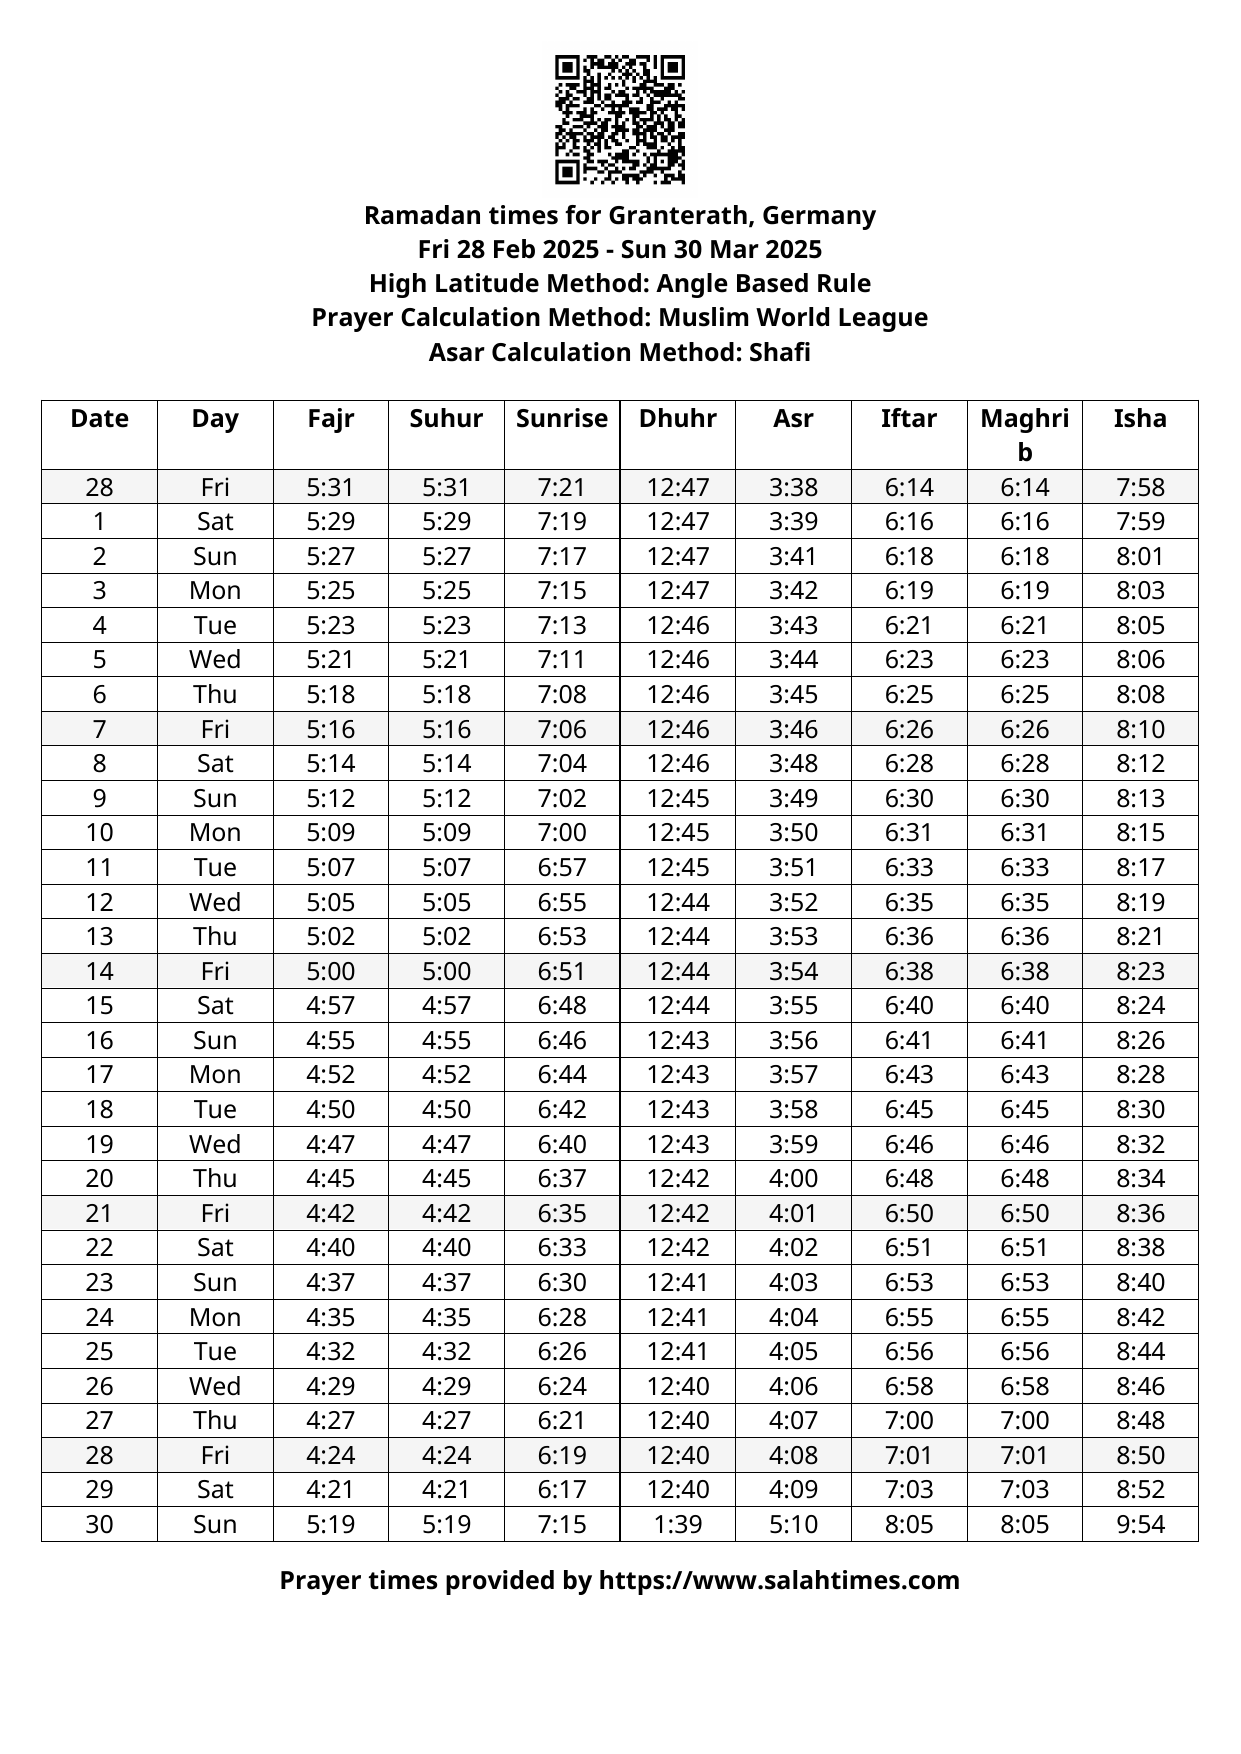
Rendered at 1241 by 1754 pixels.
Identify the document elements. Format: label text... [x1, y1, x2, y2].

table_cell 12:47 [621, 470, 735, 503]
table_cell 8:06 [1083, 643, 1198, 676]
table_cell 6:16 [852, 504, 967, 538]
table_cell 5:31 [389, 470, 504, 503]
table_cell Thu [158, 677, 273, 711]
table_cell 8:05 [1083, 608, 1198, 642]
table_cell 8:52 [1083, 1473, 1198, 1506]
table_cell 6:40 [505, 1127, 619, 1160]
table_cell 6:30 [852, 781, 967, 814]
table_cell 12:44 [621, 885, 735, 918]
table_cell 4:57 [389, 989, 504, 1022]
table_cell 6:24 [505, 1369, 619, 1402]
table_cell 18 [42, 1092, 157, 1126]
table_cell 12:42 [621, 1231, 735, 1264]
table_cell 12:42 [621, 1161, 735, 1195]
table_cell 3:45 [736, 677, 851, 711]
table_cell Sun [158, 1023, 273, 1057]
table_cell 5:23 [274, 608, 388, 642]
table_cell 4:29 [274, 1369, 388, 1402]
table_cell Mon [158, 1300, 273, 1333]
table_cell Sun [158, 1507, 273, 1541]
table_cell 6:33 [505, 1231, 619, 1264]
table_cell 6:45 [968, 1092, 1082, 1126]
table_cell 9 [42, 781, 157, 814]
table_cell 5:05 [389, 885, 504, 918]
table_cell 8 [42, 746, 157, 780]
table_header Isha [1083, 401, 1198, 469]
table_cell 7:17 [505, 539, 619, 572]
table_cell 30 [42, 1507, 157, 1541]
table_cell 6:28 [505, 1300, 619, 1333]
table_cell 7:00 [968, 1404, 1082, 1437]
table_cell 7:06 [505, 712, 619, 745]
table_cell 7:03 [852, 1473, 967, 1506]
table_cell 6:19 [968, 574, 1082, 607]
table_cell Tue [158, 1092, 273, 1126]
table_cell Sat [158, 504, 273, 538]
table_cell 6:50 [968, 1196, 1082, 1229]
table_cell 4:37 [389, 1265, 504, 1299]
table_cell 21 [42, 1196, 157, 1229]
table_cell 6:38 [852, 954, 967, 987]
text Prayer Calculation Method: Muslim World League [42, 300, 1198, 334]
table_cell 3:59 [736, 1127, 851, 1160]
table_cell 6:31 [968, 816, 1082, 849]
table_cell 5:14 [389, 746, 504, 780]
table_cell 12:47 [621, 574, 735, 607]
table_cell 6:50 [852, 1196, 967, 1229]
table_cell Wed [158, 885, 273, 918]
table_cell 6:35 [852, 885, 967, 918]
table_cell 3:44 [736, 643, 851, 676]
table_cell 4:21 [389, 1473, 504, 1506]
table_cell Thu [158, 919, 273, 953]
table_cell 8:03 [1083, 574, 1198, 607]
table_cell 6:38 [968, 954, 1082, 987]
table_cell 24 [42, 1300, 157, 1333]
table_cell 5:19 [389, 1507, 504, 1541]
table_cell 6:51 [968, 1231, 1082, 1264]
table_cell Wed [158, 1127, 273, 1160]
table_cell 6:57 [505, 850, 619, 884]
table_cell 8:17 [1083, 850, 1198, 884]
table_cell 20 [42, 1161, 157, 1195]
table_cell 2 [42, 539, 157, 572]
table_cell 3:39 [736, 504, 851, 538]
table_cell 3:53 [736, 919, 851, 953]
table_cell 4:37 [274, 1265, 388, 1299]
table_cell 6:36 [968, 919, 1082, 953]
table_cell 7:58 [1083, 470, 1198, 503]
table_cell 4:40 [274, 1231, 388, 1264]
table_cell Tue [158, 608, 273, 642]
text Asar Calculation Method: Shafi [42, 334, 1198, 368]
table_cell 5:29 [274, 504, 388, 538]
table_cell 5:00 [274, 954, 388, 987]
table_cell 4:55 [274, 1023, 388, 1057]
table_cell 8:28 [1083, 1058, 1198, 1091]
table_cell 12:42 [621, 1196, 735, 1229]
table_cell 12:40 [621, 1473, 735, 1506]
table_cell 26 [42, 1369, 157, 1402]
table_cell 5:18 [274, 677, 388, 711]
table_cell 4:35 [389, 1300, 504, 1333]
table_cell 8:05 [968, 1507, 1082, 1541]
table_cell 8:40 [1083, 1265, 1198, 1299]
table_cell 7:21 [505, 470, 619, 503]
table_cell 3 [42, 574, 157, 607]
table_cell 14 [42, 954, 157, 987]
table_cell 8:38 [1083, 1231, 1198, 1264]
table_cell 6:28 [968, 746, 1082, 780]
table_cell 5:23 [389, 608, 504, 642]
table_cell 7:59 [1083, 504, 1198, 538]
table_cell 7:00 [852, 1404, 967, 1437]
table_cell 4:57 [274, 989, 388, 1022]
table_cell 3:46 [736, 712, 851, 745]
table_cell 4:07 [736, 1404, 851, 1437]
table_header Dhuhr [621, 401, 735, 469]
table_cell 13 [42, 919, 157, 953]
table_cell 6:53 [505, 919, 619, 953]
table_cell 4:08 [736, 1438, 851, 1472]
table_cell 7:03 [968, 1473, 1082, 1506]
table_cell 6:14 [968, 470, 1082, 503]
table_cell 6:36 [852, 919, 967, 953]
table_cell 6:21 [505, 1404, 619, 1437]
table_cell 6:21 [852, 608, 967, 642]
table_cell Tue [158, 850, 273, 884]
table_cell 12:40 [621, 1404, 735, 1437]
table_cell 4:21 [274, 1473, 388, 1506]
table_cell Fri [158, 1438, 273, 1472]
table_header Suhur [389, 401, 504, 469]
table_cell 8:21 [1083, 919, 1198, 953]
table_cell 4:50 [389, 1092, 504, 1126]
text High Latitude Method: Angle Based Rule [42, 266, 1198, 300]
table_cell 6:58 [968, 1369, 1082, 1402]
table_cell 12 [42, 885, 157, 918]
table_cell 7 [42, 712, 157, 745]
table_cell 4:03 [736, 1265, 851, 1299]
table_cell 4:27 [389, 1404, 504, 1437]
table_cell Fri [158, 712, 273, 745]
text Ramadan times for Granterath, Germany [42, 198, 1198, 232]
table_cell 15 [42, 989, 157, 1022]
table_cell 6:46 [968, 1127, 1082, 1160]
table_cell 5:00 [389, 954, 504, 987]
table_cell 8:46 [1083, 1369, 1198, 1402]
table_cell 29 [42, 1473, 157, 1506]
table_cell 25 [42, 1334, 157, 1368]
table_cell 8:10 [1083, 712, 1198, 745]
table_cell 3:52 [736, 885, 851, 918]
table_cell 8:08 [1083, 677, 1198, 711]
table_cell 5:02 [389, 919, 504, 953]
table_cell 12:44 [621, 989, 735, 1022]
table_cell 28 [42, 470, 157, 503]
table_cell 12:47 [621, 504, 735, 538]
table_cell 1:39 [621, 1507, 735, 1541]
table_cell 3:50 [736, 816, 851, 849]
table_cell 6:35 [968, 885, 1082, 918]
table_cell 4:06 [736, 1369, 851, 1402]
table_cell 10 [42, 816, 157, 849]
table_cell 6:48 [968, 1161, 1082, 1195]
table_cell 3:41 [736, 539, 851, 572]
table_cell 6:30 [505, 1265, 619, 1299]
table_cell 7:02 [505, 781, 619, 814]
table_cell 6:19 [852, 574, 967, 607]
table_cell 3:54 [736, 954, 851, 987]
table_cell 3:49 [736, 781, 851, 814]
table_cell 8:36 [1083, 1196, 1198, 1229]
table_cell 7:08 [505, 677, 619, 711]
table_cell 8:19 [1083, 885, 1198, 918]
table_cell 6:43 [852, 1058, 967, 1091]
table_cell 6:40 [852, 989, 967, 1022]
table_header Asr [736, 401, 851, 469]
table_cell 6:25 [968, 677, 1082, 711]
table_cell 12:46 [621, 643, 735, 676]
table_cell Mon [158, 574, 273, 607]
table_cell 4:35 [274, 1300, 388, 1333]
table_cell 12:41 [621, 1265, 735, 1299]
table_cell 4 [42, 608, 157, 642]
table_cell 23 [42, 1265, 157, 1299]
table_cell 22 [42, 1231, 157, 1264]
table_cell 12:43 [621, 1058, 735, 1091]
table_cell 27 [42, 1404, 157, 1437]
table_cell 8:05 [852, 1507, 967, 1541]
table_cell Mon [158, 816, 273, 849]
table_cell 6:55 [505, 885, 619, 918]
table_cell 4:32 [389, 1334, 504, 1368]
table_cell Tue [158, 1334, 273, 1368]
table_cell 12:41 [621, 1300, 735, 1333]
table_cell 6:31 [852, 816, 967, 849]
picture [542, 41, 699, 198]
table_cell 8:34 [1083, 1161, 1198, 1195]
table_cell 6:55 [852, 1300, 967, 1333]
table_cell 5:07 [274, 850, 388, 884]
table_cell 4:29 [389, 1369, 504, 1402]
table_cell 12:41 [621, 1334, 735, 1368]
table_cell 6:28 [852, 746, 967, 780]
table_cell 5:19 [274, 1507, 388, 1541]
table_cell 7:04 [505, 746, 619, 780]
table_cell 6:18 [852, 539, 967, 572]
table_cell Sat [158, 1473, 273, 1506]
table_cell 5 [42, 643, 157, 676]
table_cell 6:51 [852, 1231, 967, 1264]
table_cell 7:13 [505, 608, 619, 642]
table_cell 4:47 [389, 1127, 504, 1160]
table_cell 8:24 [1083, 989, 1198, 1022]
table_cell 12:45 [621, 850, 735, 884]
table_cell 5:16 [274, 712, 388, 745]
table_cell 6:46 [505, 1023, 619, 1057]
table_cell 8:15 [1083, 816, 1198, 849]
table_cell 6:21 [968, 608, 1082, 642]
table_cell 8:12 [1083, 746, 1198, 780]
table_cell 3:43 [736, 608, 851, 642]
table_cell 5:21 [274, 643, 388, 676]
table_cell 5:16 [389, 712, 504, 745]
table_cell Wed [158, 1369, 273, 1402]
table_cell 7:19 [505, 504, 619, 538]
table_cell 6:45 [852, 1092, 967, 1126]
table_header Sunrise [505, 401, 619, 469]
table_cell Wed [158, 643, 273, 676]
table_cell 4:32 [274, 1334, 388, 1368]
table_cell 12:46 [621, 712, 735, 745]
table_cell 5:27 [274, 539, 388, 572]
table_cell 4:52 [274, 1058, 388, 1091]
table_cell 4:24 [274, 1438, 388, 1472]
table_cell 4:05 [736, 1334, 851, 1368]
table_cell 8:23 [1083, 954, 1198, 987]
table_cell 8:42 [1083, 1300, 1198, 1333]
table_cell 6:35 [505, 1196, 619, 1229]
table_cell 5:31 [274, 470, 388, 503]
table_cell 5:14 [274, 746, 388, 780]
table_cell 3:58 [736, 1092, 851, 1126]
table_cell 6:33 [852, 850, 967, 884]
table_cell 12:45 [621, 781, 735, 814]
table_cell 6:43 [968, 1058, 1082, 1091]
table_cell 6:42 [505, 1092, 619, 1126]
table_header Fajr [274, 401, 388, 469]
table_cell 9:54 [1083, 1507, 1198, 1541]
table_cell 3:38 [736, 470, 851, 503]
table_cell 7:01 [968, 1438, 1082, 1472]
table_cell 6:55 [968, 1300, 1082, 1333]
table_header Date [42, 401, 157, 469]
table_cell 5:27 [389, 539, 504, 572]
table_cell 4:47 [274, 1127, 388, 1160]
table_cell 7:15 [505, 1507, 619, 1541]
table_cell 5:25 [274, 574, 388, 607]
table_cell Sun [158, 539, 273, 572]
table_cell 6:40 [968, 989, 1082, 1022]
table_cell Fri [158, 470, 273, 503]
table_cell 6:19 [505, 1438, 619, 1472]
table_cell Sat [158, 746, 273, 780]
table_cell Sun [158, 1265, 273, 1299]
table_cell Fri [158, 1196, 273, 1229]
table_cell 4:09 [736, 1473, 851, 1506]
table_cell 4:00 [736, 1161, 851, 1195]
table_cell 12:47 [621, 539, 735, 572]
table_header Maghrib [968, 401, 1082, 469]
table_cell 4:40 [389, 1231, 504, 1264]
table_cell 6:48 [852, 1161, 967, 1195]
table_cell 8:50 [1083, 1438, 1198, 1472]
table_cell Fri [158, 954, 273, 987]
table_cell 17 [42, 1058, 157, 1091]
table_cell 6:25 [852, 677, 967, 711]
table_cell 4:01 [736, 1196, 851, 1229]
table_cell 7:01 [852, 1438, 967, 1472]
table_cell 4:45 [389, 1161, 504, 1195]
table_cell 5:07 [389, 850, 504, 884]
table_cell 6:26 [968, 712, 1082, 745]
table_cell 7:00 [505, 816, 619, 849]
table_cell Thu [158, 1404, 273, 1437]
table_cell 12:46 [621, 746, 735, 780]
table_cell 7:15 [505, 574, 619, 607]
table_cell 3:56 [736, 1023, 851, 1057]
table_cell 3:55 [736, 989, 851, 1022]
table_cell 12:44 [621, 954, 735, 987]
table_cell Sat [158, 1231, 273, 1264]
text Fri 28 Feb 2025 - Sun 30 Mar 2025 [42, 232, 1198, 266]
table_cell 6:23 [968, 643, 1082, 676]
table_cell 8:01 [1083, 539, 1198, 572]
table_cell 6:23 [852, 643, 967, 676]
table_cell 4:52 [389, 1058, 504, 1091]
table_cell 6:16 [968, 504, 1082, 538]
table_cell 6:53 [852, 1265, 967, 1299]
table_header Day [158, 401, 273, 469]
table_cell 12:40 [621, 1369, 735, 1402]
table_cell 3:42 [736, 574, 851, 607]
table_cell 6:41 [852, 1023, 967, 1057]
table_cell 6:14 [852, 470, 967, 503]
table_cell 8:26 [1083, 1023, 1198, 1057]
table_cell 6:53 [968, 1265, 1082, 1299]
table_cell Sat [158, 989, 273, 1022]
table_cell 6:48 [505, 989, 619, 1022]
table_cell 6:44 [505, 1058, 619, 1091]
table_cell 6:26 [852, 712, 967, 745]
table_cell 12:44 [621, 919, 735, 953]
table_cell Thu [158, 1161, 273, 1195]
table_cell 6:51 [505, 954, 619, 987]
table_cell 11 [42, 850, 157, 884]
table_cell 8:13 [1083, 781, 1198, 814]
table_cell 5:12 [389, 781, 504, 814]
table_cell 4:55 [389, 1023, 504, 1057]
table_cell 5:25 [389, 574, 504, 607]
table_cell 6:46 [852, 1127, 967, 1160]
table_cell 6:26 [505, 1334, 619, 1368]
table_cell 7:11 [505, 643, 619, 676]
table_cell 19 [42, 1127, 157, 1160]
table_cell 3:57 [736, 1058, 851, 1091]
table_cell 5:21 [389, 643, 504, 676]
table_cell 6:33 [968, 850, 1082, 884]
table_cell 4:04 [736, 1300, 851, 1333]
table_cell 5:12 [274, 781, 388, 814]
table_cell 8:32 [1083, 1127, 1198, 1160]
table_cell 5:05 [274, 885, 388, 918]
table_cell 5:29 [389, 504, 504, 538]
table_cell 6:56 [968, 1334, 1082, 1368]
table_cell 6 [42, 677, 157, 711]
table_cell 4:24 [389, 1438, 504, 1472]
table_cell 5:10 [736, 1507, 851, 1541]
table_cell 12:43 [621, 1092, 735, 1126]
table_cell 6:17 [505, 1473, 619, 1506]
table_cell 12:46 [621, 608, 735, 642]
table_cell 6:30 [968, 781, 1082, 814]
table_cell 28 [42, 1438, 157, 1472]
table_cell 12:40 [621, 1438, 735, 1472]
table_cell 8:44 [1083, 1334, 1198, 1368]
table_cell 4:27 [274, 1404, 388, 1437]
table_cell 12:45 [621, 816, 735, 849]
text Prayer times provided by https://www.salahtimes.com [42, 1563, 1198, 1597]
table_cell 3:48 [736, 746, 851, 780]
table_cell 6:41 [968, 1023, 1082, 1057]
table_cell 6:56 [852, 1334, 967, 1368]
table_cell 1 [42, 504, 157, 538]
table_cell 4:45 [274, 1161, 388, 1195]
table_cell 3:51 [736, 850, 851, 884]
table_cell 16 [42, 1023, 157, 1057]
table_cell Sun [158, 781, 273, 814]
table_cell 6:18 [968, 539, 1082, 572]
table_cell 6:58 [852, 1369, 967, 1402]
table_cell 4:02 [736, 1231, 851, 1264]
table_cell 12:46 [621, 677, 735, 711]
table_cell 4:50 [274, 1092, 388, 1126]
table_cell 8:30 [1083, 1092, 1198, 1126]
table_cell 5:09 [389, 816, 504, 849]
table_cell 12:43 [621, 1127, 735, 1160]
table_cell 6:37 [505, 1161, 619, 1195]
table_cell 5:02 [274, 919, 388, 953]
table_cell 12:43 [621, 1023, 735, 1057]
table_cell 8:48 [1083, 1404, 1198, 1437]
table_cell 5:09 [274, 816, 388, 849]
table_header Iftar [852, 401, 967, 469]
table_cell 4:42 [274, 1196, 388, 1229]
table_cell 4:42 [389, 1196, 504, 1229]
table_cell Mon [158, 1058, 273, 1091]
table_cell 5:18 [389, 677, 504, 711]
